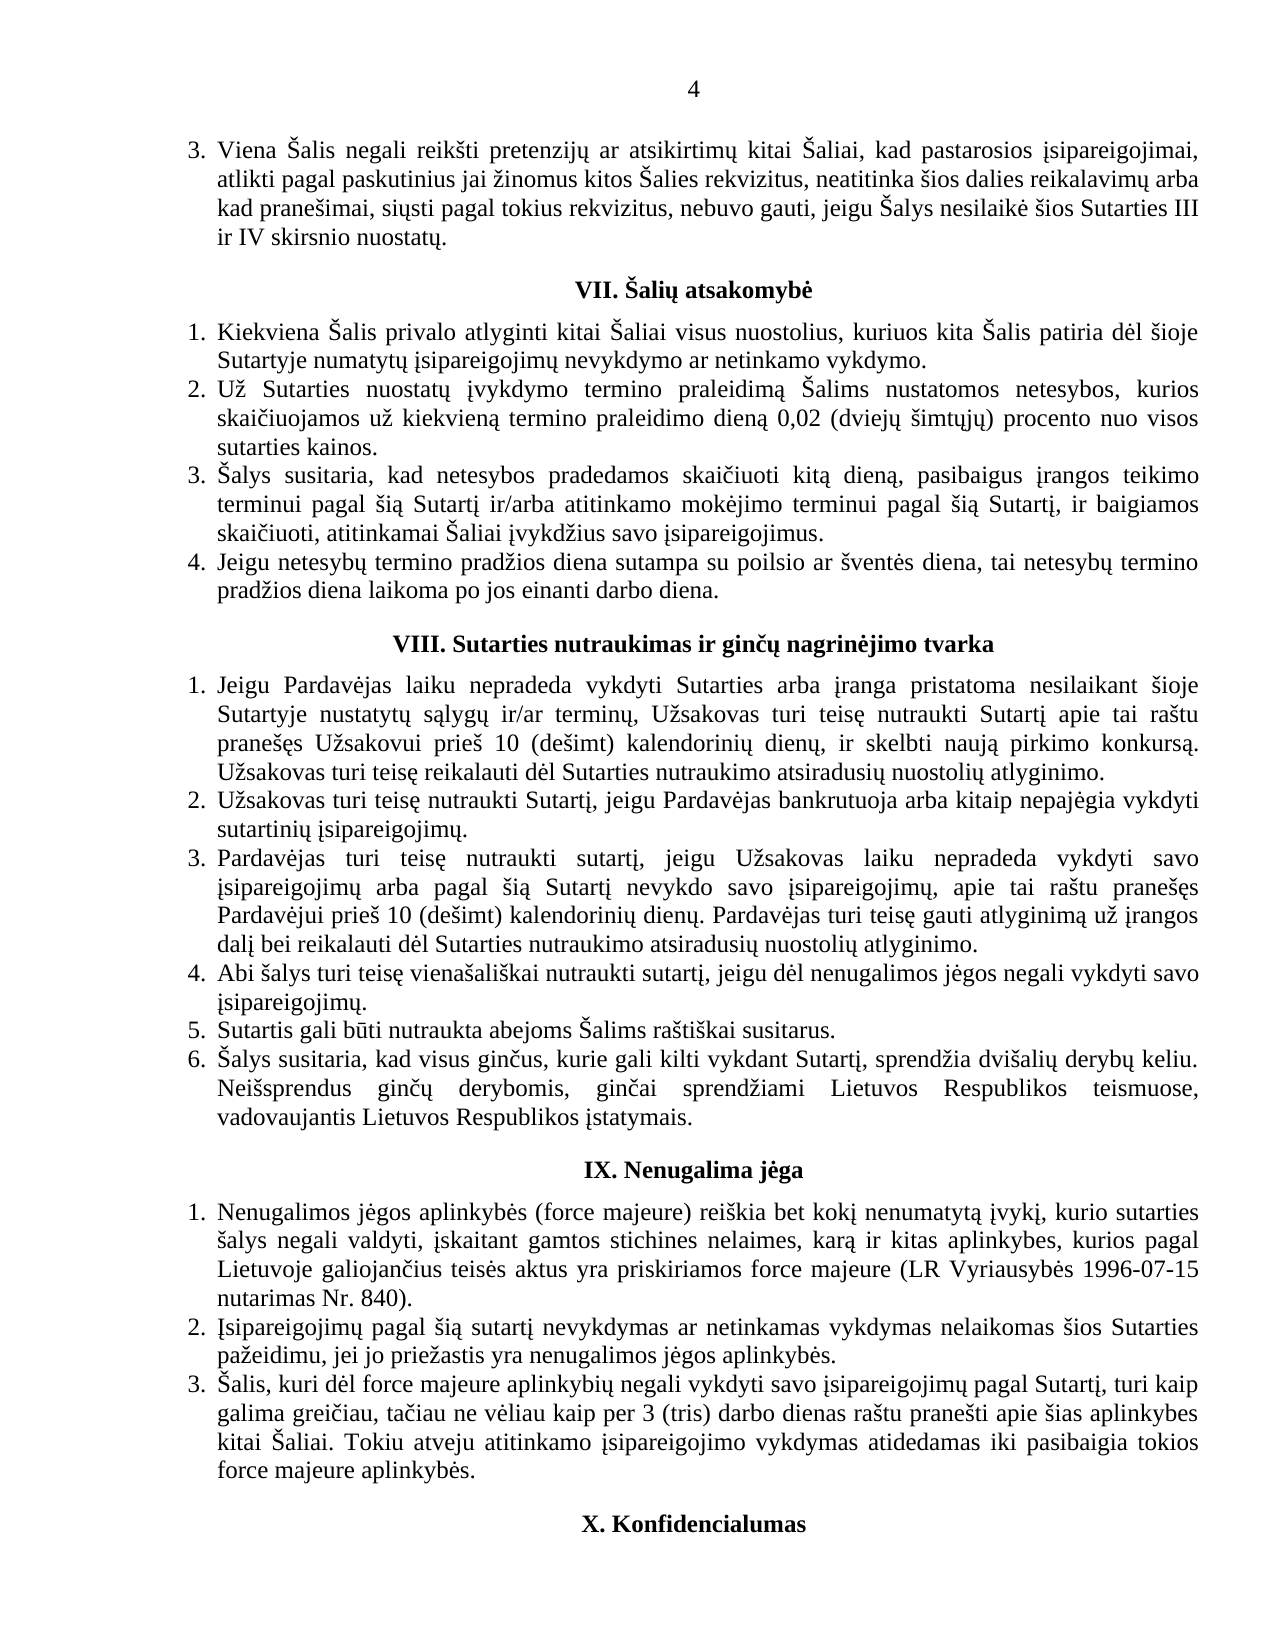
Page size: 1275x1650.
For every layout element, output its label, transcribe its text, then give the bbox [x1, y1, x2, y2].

list Įsipareigojimų pagal šią sutartį nevykdymas ar netinkamas vykdymas nelaikomas šios Sutarties pažeidimu, jei jo priežastis yra nenugalimos jėgos aplinkybės. [187, 1312, 1200, 1369]
list Abi šalys turi teisę vienašališkai nutraukti sutartį, jeigu dėl nenugalimos jėgos negali vykdyti savo įsipareigojimų. [187, 958, 1200, 1016]
list Nenugalimos jėgos aplinkybės (force majeure) reiškia bet kokį nenumatytą įvykį, kurio sutarties šalys negali valdyti, įskaitant gamtos stichines nelaimes, karą ir kitas aplinkybes, kurios pagal Lietuvoje galiojančius teisės aktus yra priskiriamos force majeure (LR Vyriausybės 1996-07-15 nutarimas Nr. 840). [187, 1197, 1200, 1312]
list Pardavėjas turi teisę nutraukti sutartį, jeigu Užsakovas laiku nepradeda vykdyti savo įsipareigojimų arba pagal šią Sutartį nevykdo savo įsipareigojimų, apie tai raštu pranešęs Pardavėjui prieš 10 (dešimt) kalendorinių dienų. Pardavėjas turi teisę gauti atlyginimą už įrangos dalį bei reikalauti dėl Sutarties nutraukimo atsiradusių nuostolių atlyginimo. [187, 843, 1200, 958]
list Kiekviena Šalis privalo atlyginti kitai Šaliai visus nuostolius, kuriuos kita Šalis patiria dėl šioje Sutartyje numatytų įsipareigojimų nevykdymo ar netinkamo vykdymo. [187, 317, 1200, 374]
list Sutartis gali būti nutraukta abejoms Šalims raštiškai susitarus. [187, 1016, 1200, 1044]
text VIII. Sutarties nutraukimas ir ginčų nagrinėjimo tvarka [187, 629, 1200, 658]
list Jeigu netesybų termino pradžios diena sutampa su poilsio ar šventės diena, tai netesybų termino pradžios diena laikoma po jos einanti darbo diena. [187, 547, 1200, 604]
list Šalis, kuri dėl force majeure aplinkybių negali vykdyti savo įsipareigojimų pagal Sutartį, turi kaip galima greičiau, tačiau ne vėliau kaip per 3 (tris) darbo dienas raštu pranešti apie šias aplinkybes kitai Šaliai. Tokiu atveju atitinkamo įsipareigojimo vykdymas atidedamas iki pasibaigia tokios force majeure aplinkybės. [187, 1369, 1200, 1484]
list Užsakovas turi teisę nutraukti Sutartį, jeigu Pardavėjas bankrutuoja arba kitaip nepajėgia vykdyti sutartinių įsipareigojimų. [187, 786, 1200, 843]
list Už Sutarties nuostatų įvykdymo termino praleidimą Šalims nustatomos netesybos, kurios skaičiuojamos už kiekvieną termino praleidimo dieną 0,02 (dviejų šimtųjų) procento nuo visos sutarties kainos. [187, 374, 1200, 461]
list Jeigu Pardavėjas laiku nepradeda vykdyti Sutarties arba įranga pristatoma nesilaikant šioje Sutartyje nustatytų sąlygų ir/ar terminų, Užsakovas turi teisę nutraukti Sutartį apie tai raštu pranešęs Užsakovui prieš 10 (dešimt) kalendorinių dienų, ir skelbti naują pirkimo konkursą. Užsakovas turi teisę reikalauti dėl Sutarties nutraukimo atsiradusių nuostolių atlyginimo. [187, 671, 1200, 786]
list Šalys susitaria, kad netesybos pradedamos skaičiuoti kitą dieną, pasibaigus įrangos teikimo terminui pagal šią Sutartį ir/arba atitinkamo mokėjimo terminui pagal šią Sutartį, ir baigiamos skaičiuoti, atitinkamai Šaliai įvykdžius savo įsipareigojimus. [187, 461, 1200, 547]
text IX. Nenugalima jėga [187, 1156, 1200, 1184]
list Viena Šalis negali reikšti pretenzijų ar atsikirtimų kitai Šaliai, kad pastarosios įsipareigojimai, atlikti pagal paskutinius jai žinomus kitos Šalies rekvizitus, neatitinka šios dalies reikalavimų arba kad pranešimai, siųsti pagal tokius rekvizitus, nebuvo gauti, jeigu Šalys nesilaikė šios Sutarties III ir IV skirsnio nuostatų. [187, 136, 1200, 251]
text VII. Šalių atsakomybė [187, 276, 1200, 304]
text X. Konfidencialumas [187, 1509, 1200, 1538]
list Šalys susitaria, kad visus ginčus, kurie gali kilti vykdant Sutartį, sprendžia dvišalių derybų keliu. Neišsprendus ginčų derybomis, ginčai sprendžiami Lietuvos Respublikos teismuose, vadovaujantis Lietuvos Respublikos įstatymais. [187, 1044, 1200, 1131]
